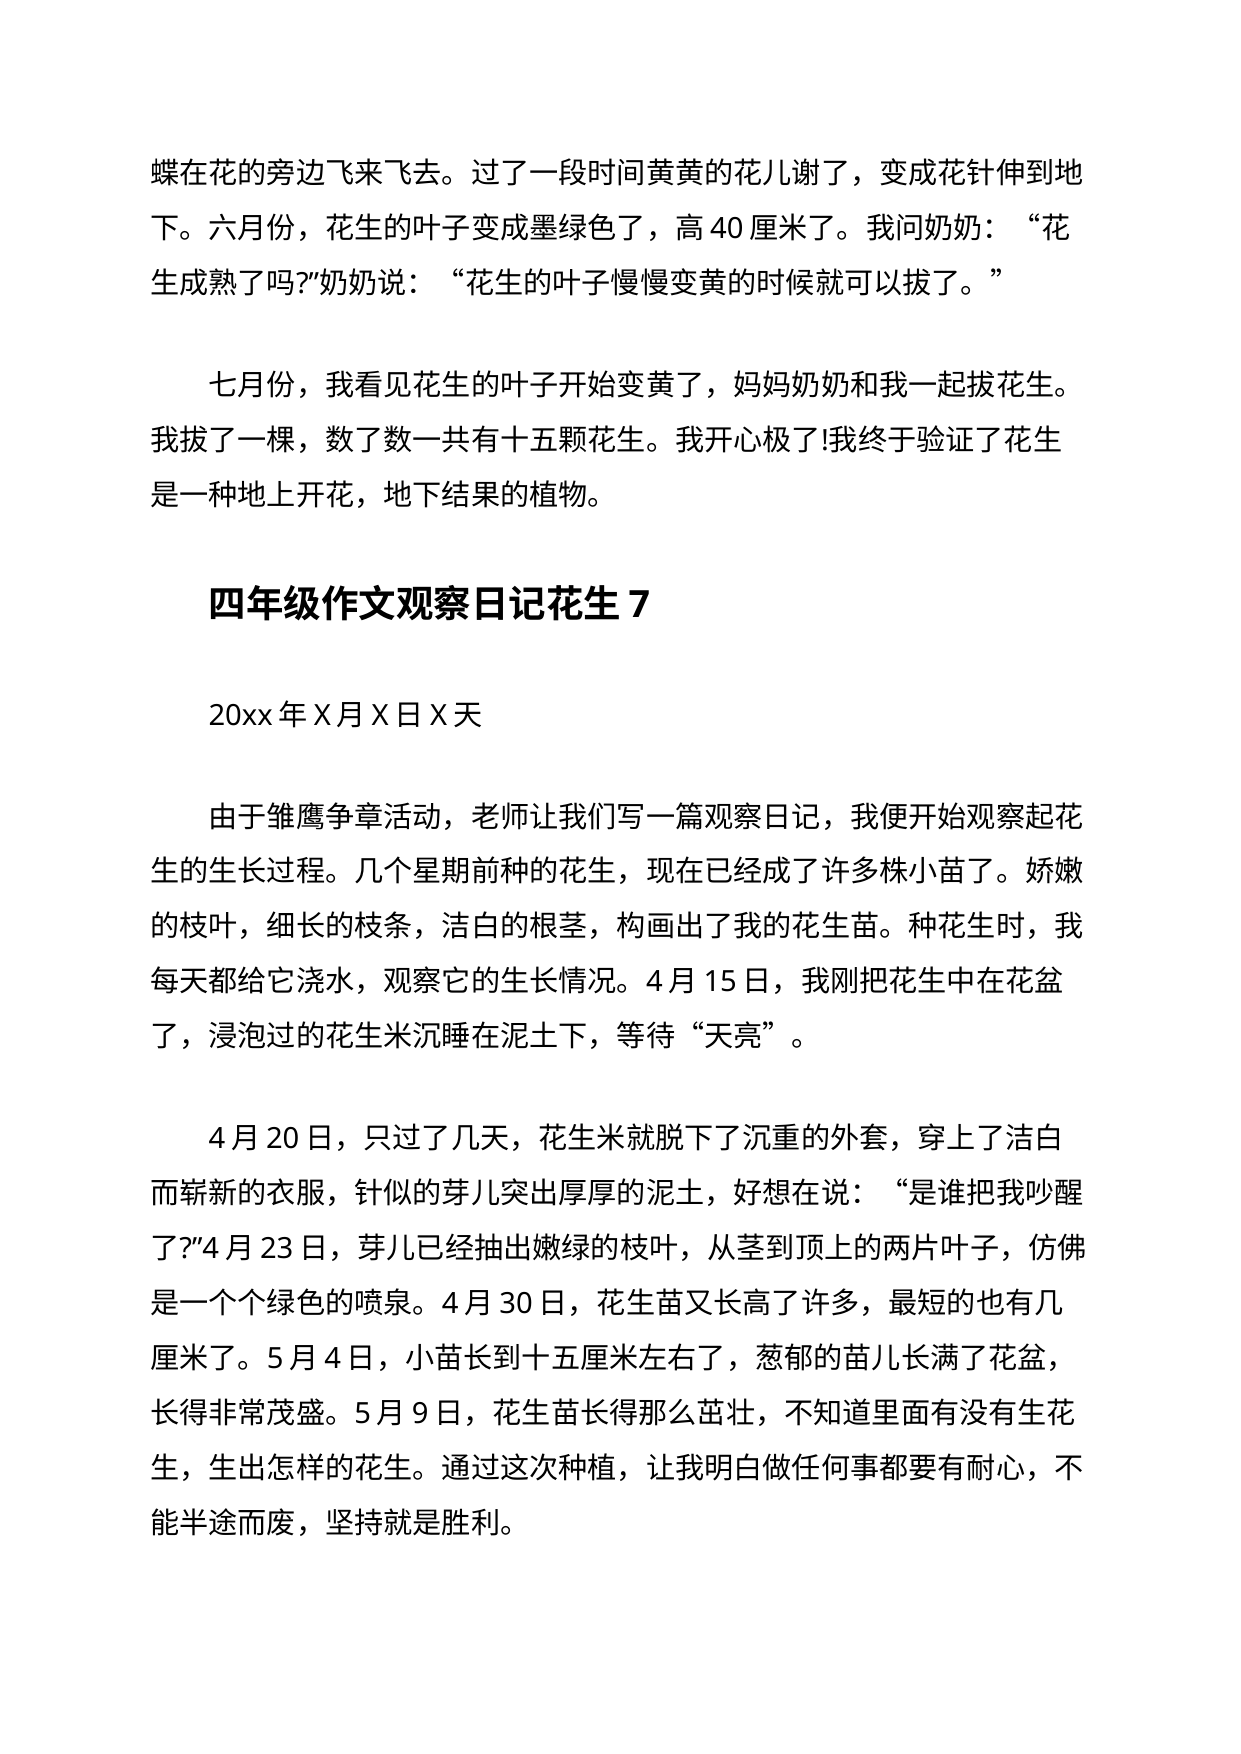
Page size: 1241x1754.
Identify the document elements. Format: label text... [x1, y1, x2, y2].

text 20xx年X月X日 X天 [150, 691, 1090, 733]
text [150, 150, 1090, 302]
text 七月份，我看见花生的叶子开始变黄了，妈妈奶奶和我一起拔花生。我拔了一棵，数了数一共有十五颗花生。我开心极了!我终于验证了花生是一种地上开花，地下结果的植物。 [150, 362, 1090, 514]
text 由于雏鹰争章活动，老师让我们写一篇观察日记，我便开始观察起花生的生长过程。几个星期前种的花生，现在已经成了许多株小苗了。娇嫩的枝叶，细长的枝条，洁白的根茎，构画出了我的花生苗。种花生时，我每天都给它浇水，观察它的生长情况。4月15日，我刚把花生中在花盆了，浸泡过的花生米沉睡在泥土下，等待“天亮”。 [150, 793, 1090, 1055]
text 4月20日，只过了几天，花生米就脱下了沉重的外套，穿上了洁白而崭新的衣服，针似的芽儿突出厚厚的泥土，好想在说：“是谁把我吵醒了?”4月23日，芽儿已经抽出嫩绿的枝叶，从茎到顶上的两片叶子，仿佛是一个个绿色的喷泉。4月30日，花生苗又长高了许多，最短的也有几厘米了。5月4日，小苗长到十五厘米左右了，葱郁的苗儿长满了花盆，长得非常茂盛。5月9日，花生苗长得那么茁壮，不知道里面有没有生花生，生出怎样的花生。通过这次种植，让我明白做任何事都要有耐心，不能半途而废，坚持就是胜利。 [150, 1114, 1090, 1542]
text 四年级作文观察日记花生7 [150, 573, 1090, 628]
